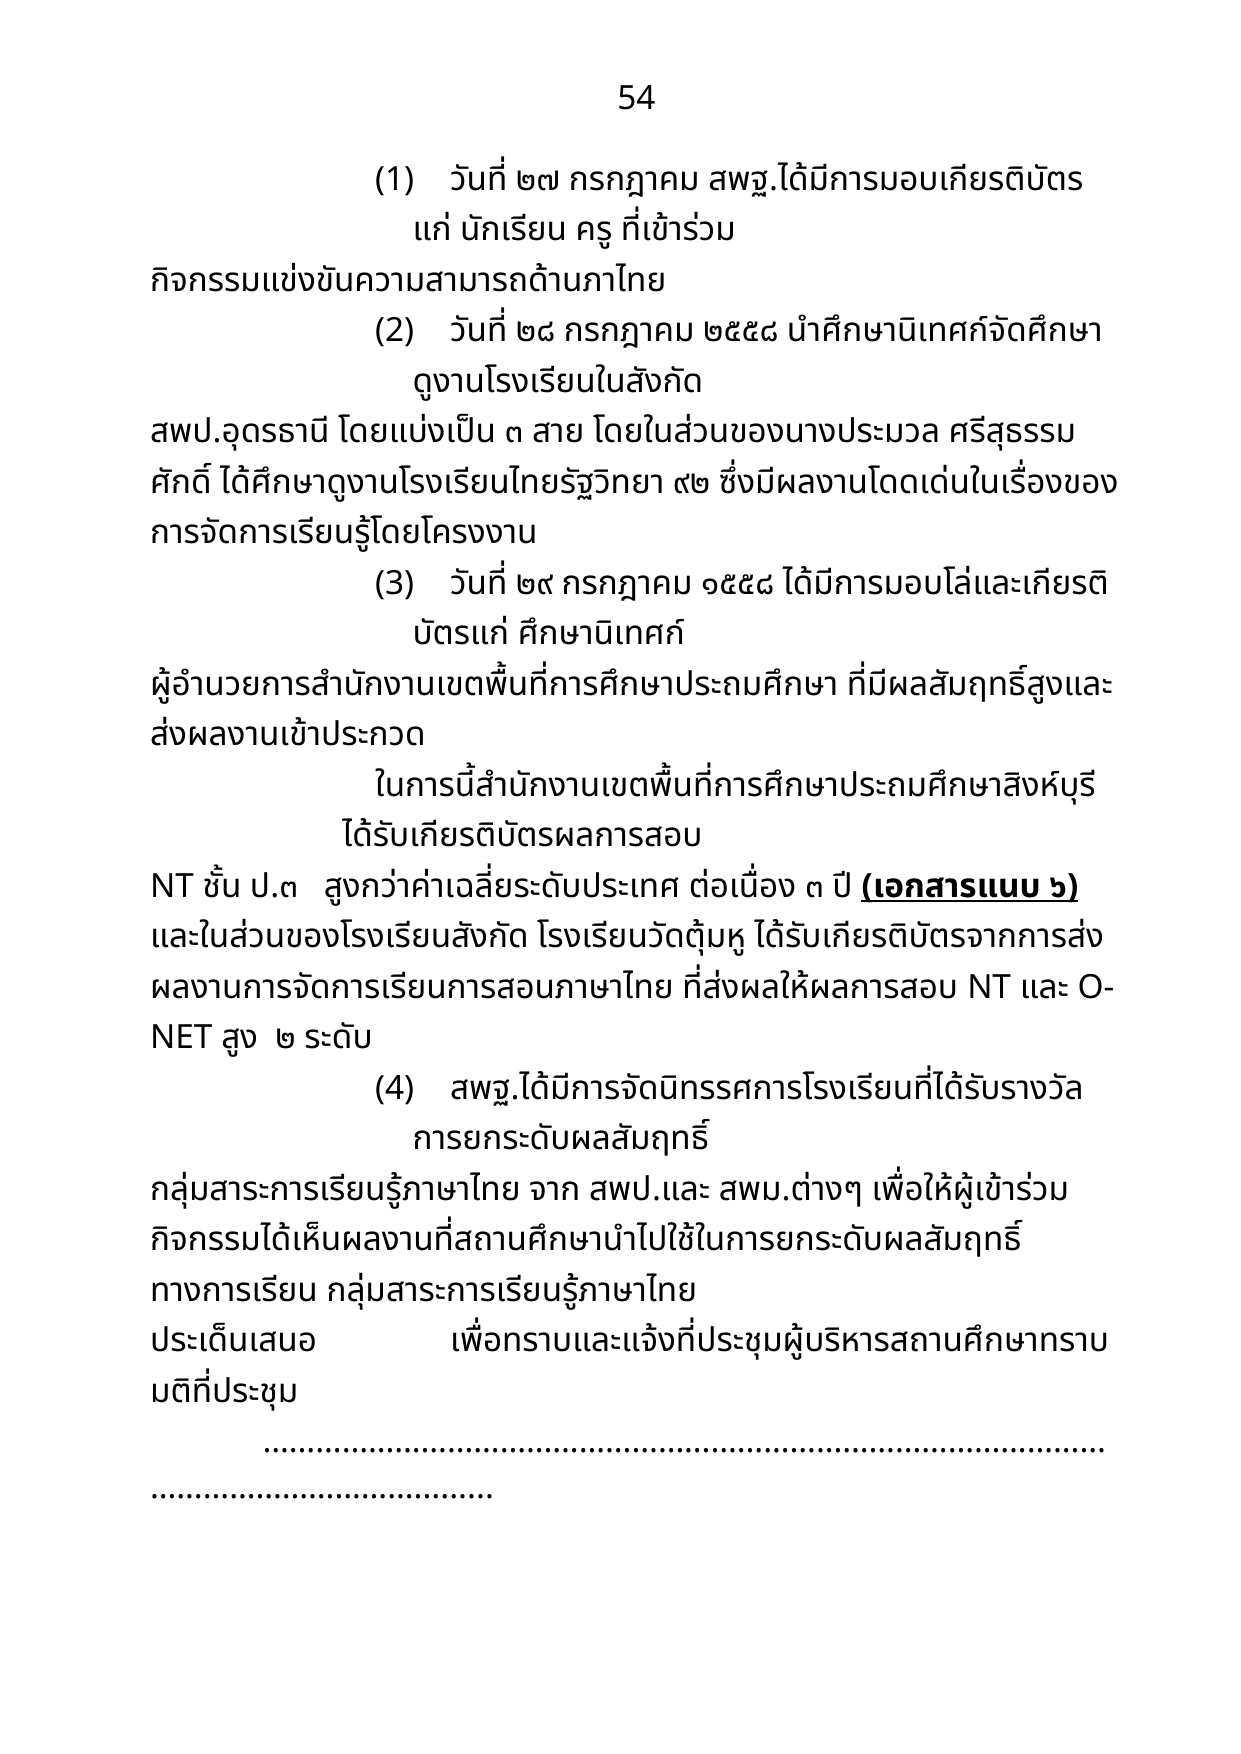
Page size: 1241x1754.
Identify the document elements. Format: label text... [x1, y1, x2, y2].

list สพฐ.ได้มีการจัดนิทรรศการโรงเรียนที่ได้รับรางวัล การยกระดับผลสัมฤทธิ์ [375, 1064, 1122, 1165]
list วันที่ ๒๗ กรกฎาคม สพฐ.ได้มีการมอบเกียรติบัตร แก่ นักเรียน ครู ที่เข้าร่วม [375, 155, 1122, 256]
text กิจกรรมแข่งขันความสามารถด้านภาไทย [150, 256, 1122, 306]
text มติที่ประชุม ………………………………………………………………………………………………………………......... [150, 1367, 1122, 1508]
text กลุ่มสาระการเรียนรู้ภาษาไทย จาก สพป.และ สพม.ต่างๆ เพื่อให้ผู้เข้าร่วมกิจกรรมได้เห็นผลงานที่สถานศึกษานำไปใช้ในการยกระดับผลสัมฤทธิ์ทางการเรียน กลุ่มสาระการเรียนรู้ภาษาไทย [150, 1165, 1122, 1316]
text สพป.อุดรธานี โดยแบ่งเป็น ๓ สาย โดยในส่วนของนางประมวล ศรีสุธรรมศักดิ์ ได้ศึกษาดูงานโรงเรียนไทยรัฐวิทยา ๙๒ ซึ่งมีผลงานโดดเด่นในเรื่องของการจัดการเรียนรู้โดยโครงงาน [150, 407, 1122, 559]
text ผู้อำนวยการสำนักงานเขตพื้นที่การศึกษาประถมศึกษา ที่มีผลสัมฤทธิ์สูงและส่งผลงานเข้าประกวด [150, 660, 1122, 761]
text ประเด็นเสนอ เพื่อทราบและแจ้งที่ประชุมผู้บริหารสถานศึกษาทราบ [150, 1316, 1122, 1367]
list ในการนี้สำนักงานเขตพื้นที่การศึกษาประถมศึกษาสิงห์บุรี ได้รับเกียรติบัตรผลการสอบ [342, 761, 1122, 861]
list วันที่ ๒๘ กรกฎาคม ๒๕๕๘ นำศึกษานิเทศก์จัดศึกษาดูงานโรงเรียนในสังกัด [375, 306, 1122, 407]
list วันที่ ๒๙ กรกฎาคม ๑๕๕๘ ได้มีการมอบโล่และเกียรติบัตรแก่ ศึกษานิเทศก์ [375, 559, 1122, 660]
text NT ชั้น ป.๓ สูงกว่าค่าเฉลี่ยระดับประเทศ ต่อเนื่อง ๓ ปี (เอกสารแนบ ๖) และในส่วนของโรงเรียนสังกัด โรงเรียนวัดตุ้มหู ได้รับเกียรติบัตรจากการส่งผลงานการจัดการเรียนการสอนภาษาไทย ที่ส่งผลให้ผลการสอบ NT และ O-NET สูง ๒ ระดับ [150, 861, 1122, 1064]
